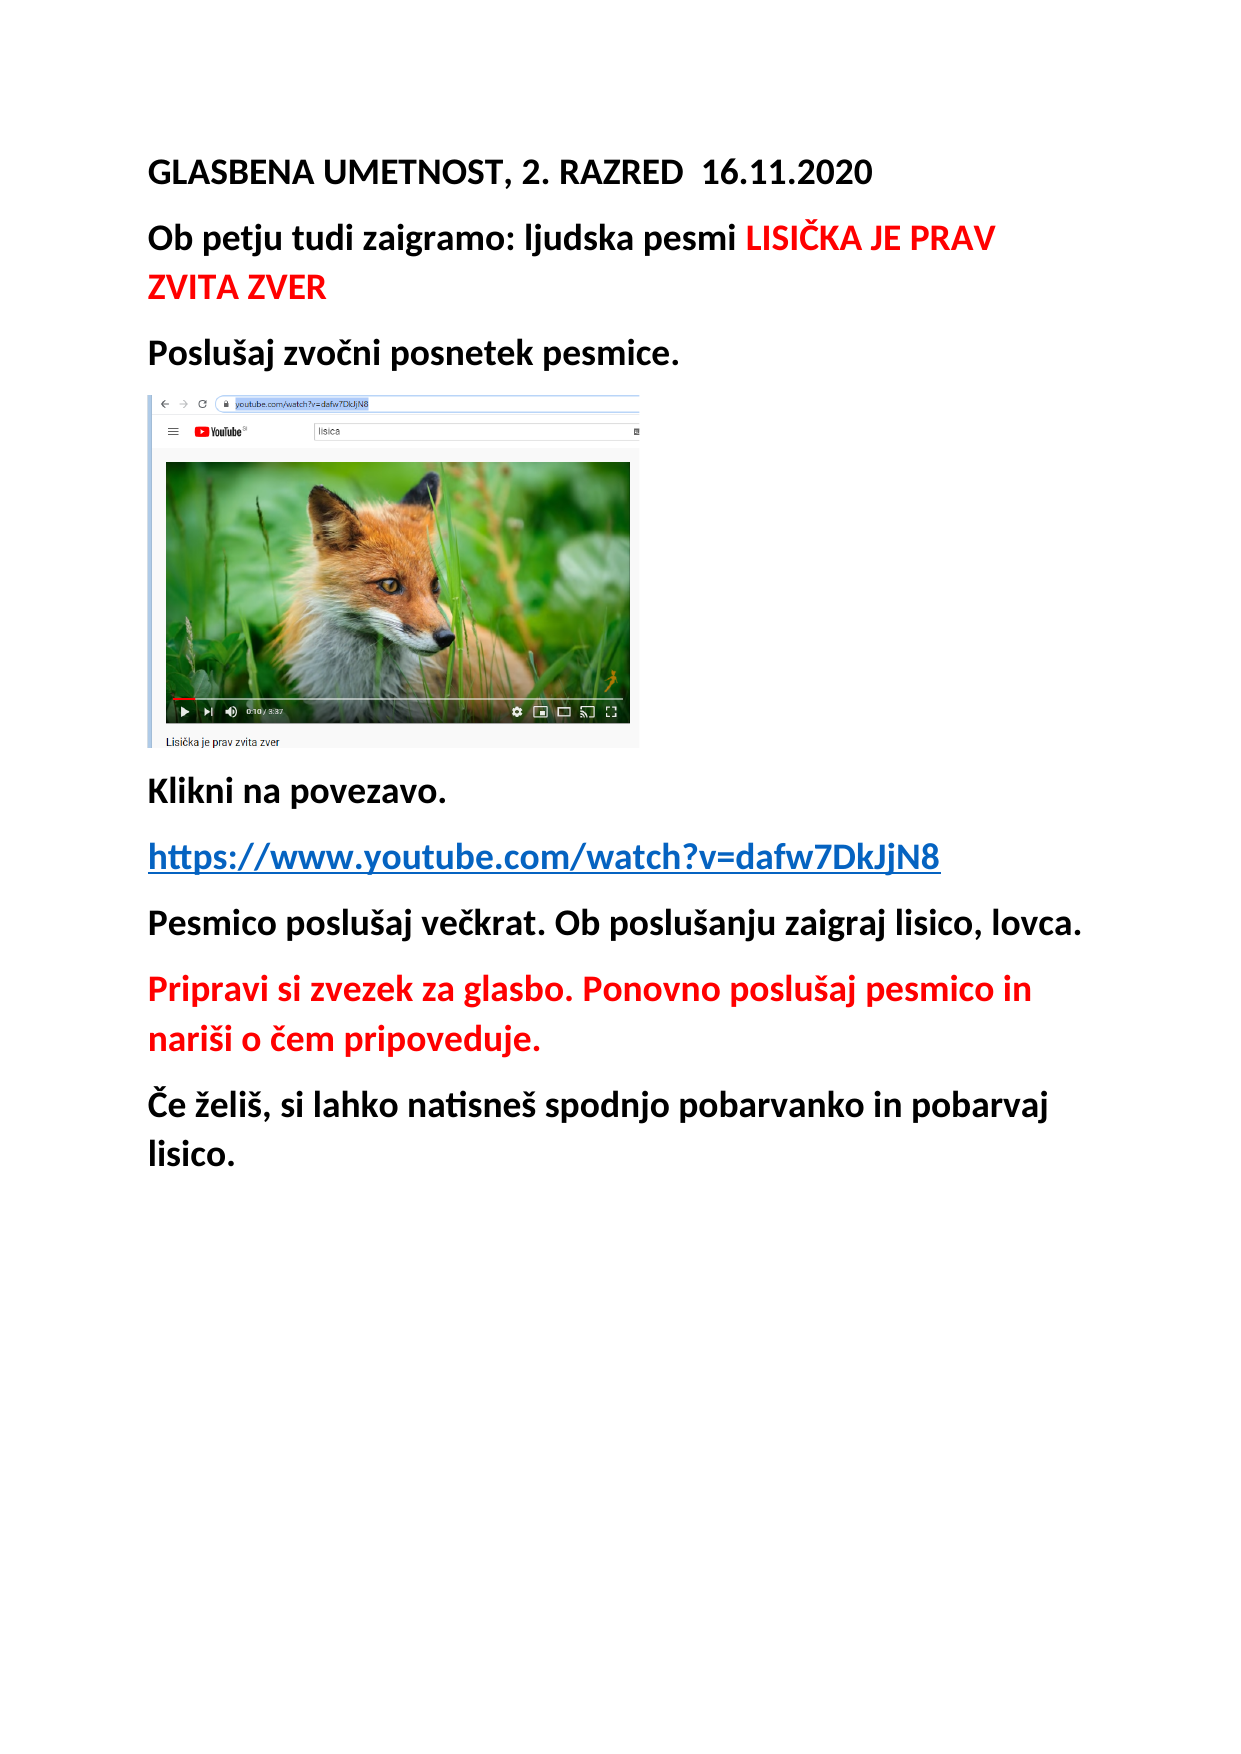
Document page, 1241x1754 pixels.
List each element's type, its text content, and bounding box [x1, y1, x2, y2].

text https://www.youtube.com/watch?v=dafw7DkJjN8 [148, 833, 1093, 878]
text Poslušaj zvočni posnetek pesmice. [148, 329, 1093, 375]
text Pripravi si zvezek za glasbo. Ponovno poslušaj pesmico in nariši o čem pripoveduje. [148, 965, 1093, 1060]
text GLASBENA UMETNOST, 2. RAZRED 16.11.2020 [148, 148, 1093, 193]
text Če želiš, si lahko natisneš spodnjo pobarvanko in pobarvaj lisico. [148, 1081, 1093, 1176]
text Pesmico poslušaj večkrat. Ob poslušanju zaigraj lisico, lovca. [148, 899, 1093, 945]
picture [147, 395, 640, 748]
text Klikni na povezavo. [148, 767, 1093, 812]
text Ob petju tudi zaigramo: ljudska pesmi LISIČKA JE PRAV ZVITA ZVER [148, 214, 1093, 309]
